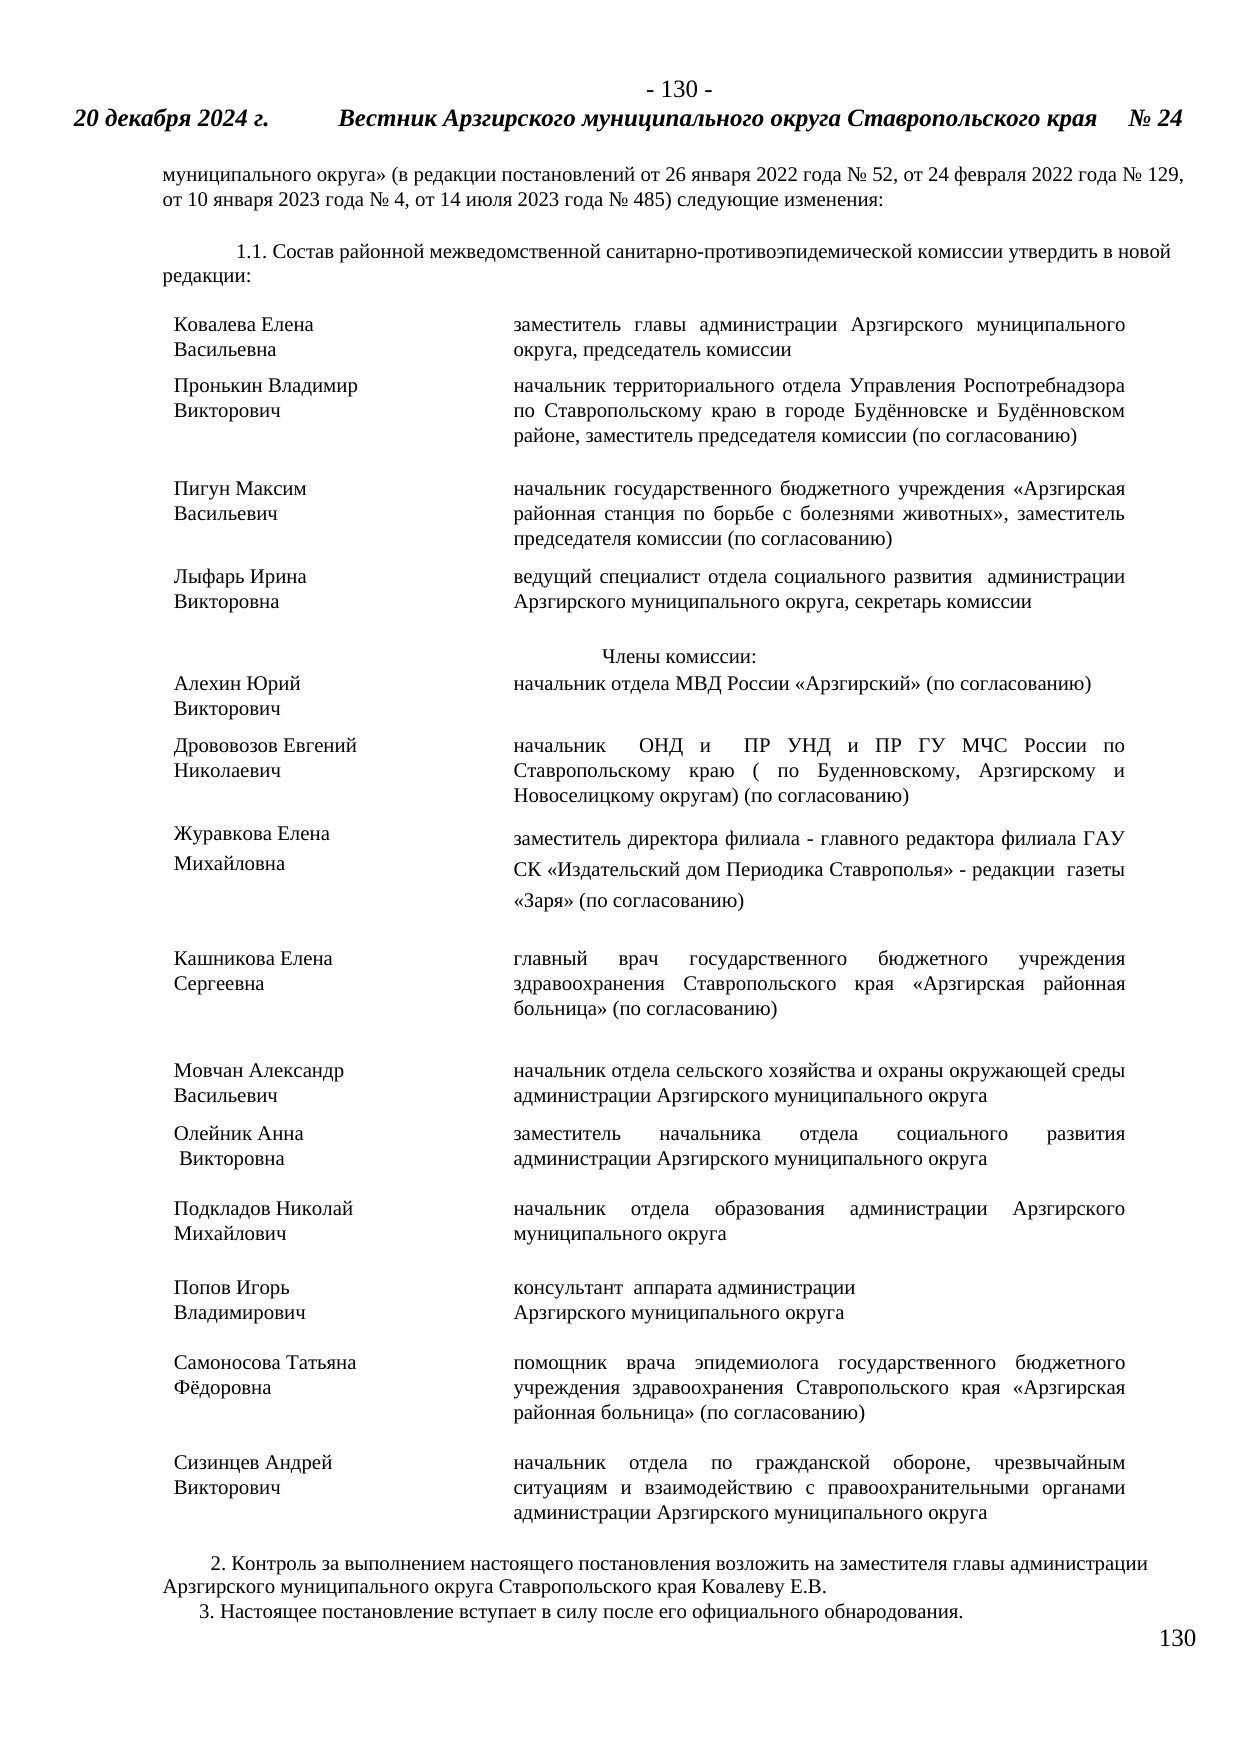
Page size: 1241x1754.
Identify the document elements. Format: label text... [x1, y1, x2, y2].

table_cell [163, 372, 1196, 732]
text 3. Настоящее постановление вступает в силу после его официального обнародования. [162, 1598, 1196, 1623]
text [162, 162, 1196, 211]
text 2. Контроль за выполнением настоящего постановления возложить на заместителя главы администрации Арзгирского муниципального округа Ставропольского края Ковалеву Е.В. [162, 1550, 1196, 1598]
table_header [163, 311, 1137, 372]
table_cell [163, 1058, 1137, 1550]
text 1.1. Состав районной межведомственной санитарно-противоэпидемической комиссии утвердить в новой редакции: [162, 239, 1196, 287]
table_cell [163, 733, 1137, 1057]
